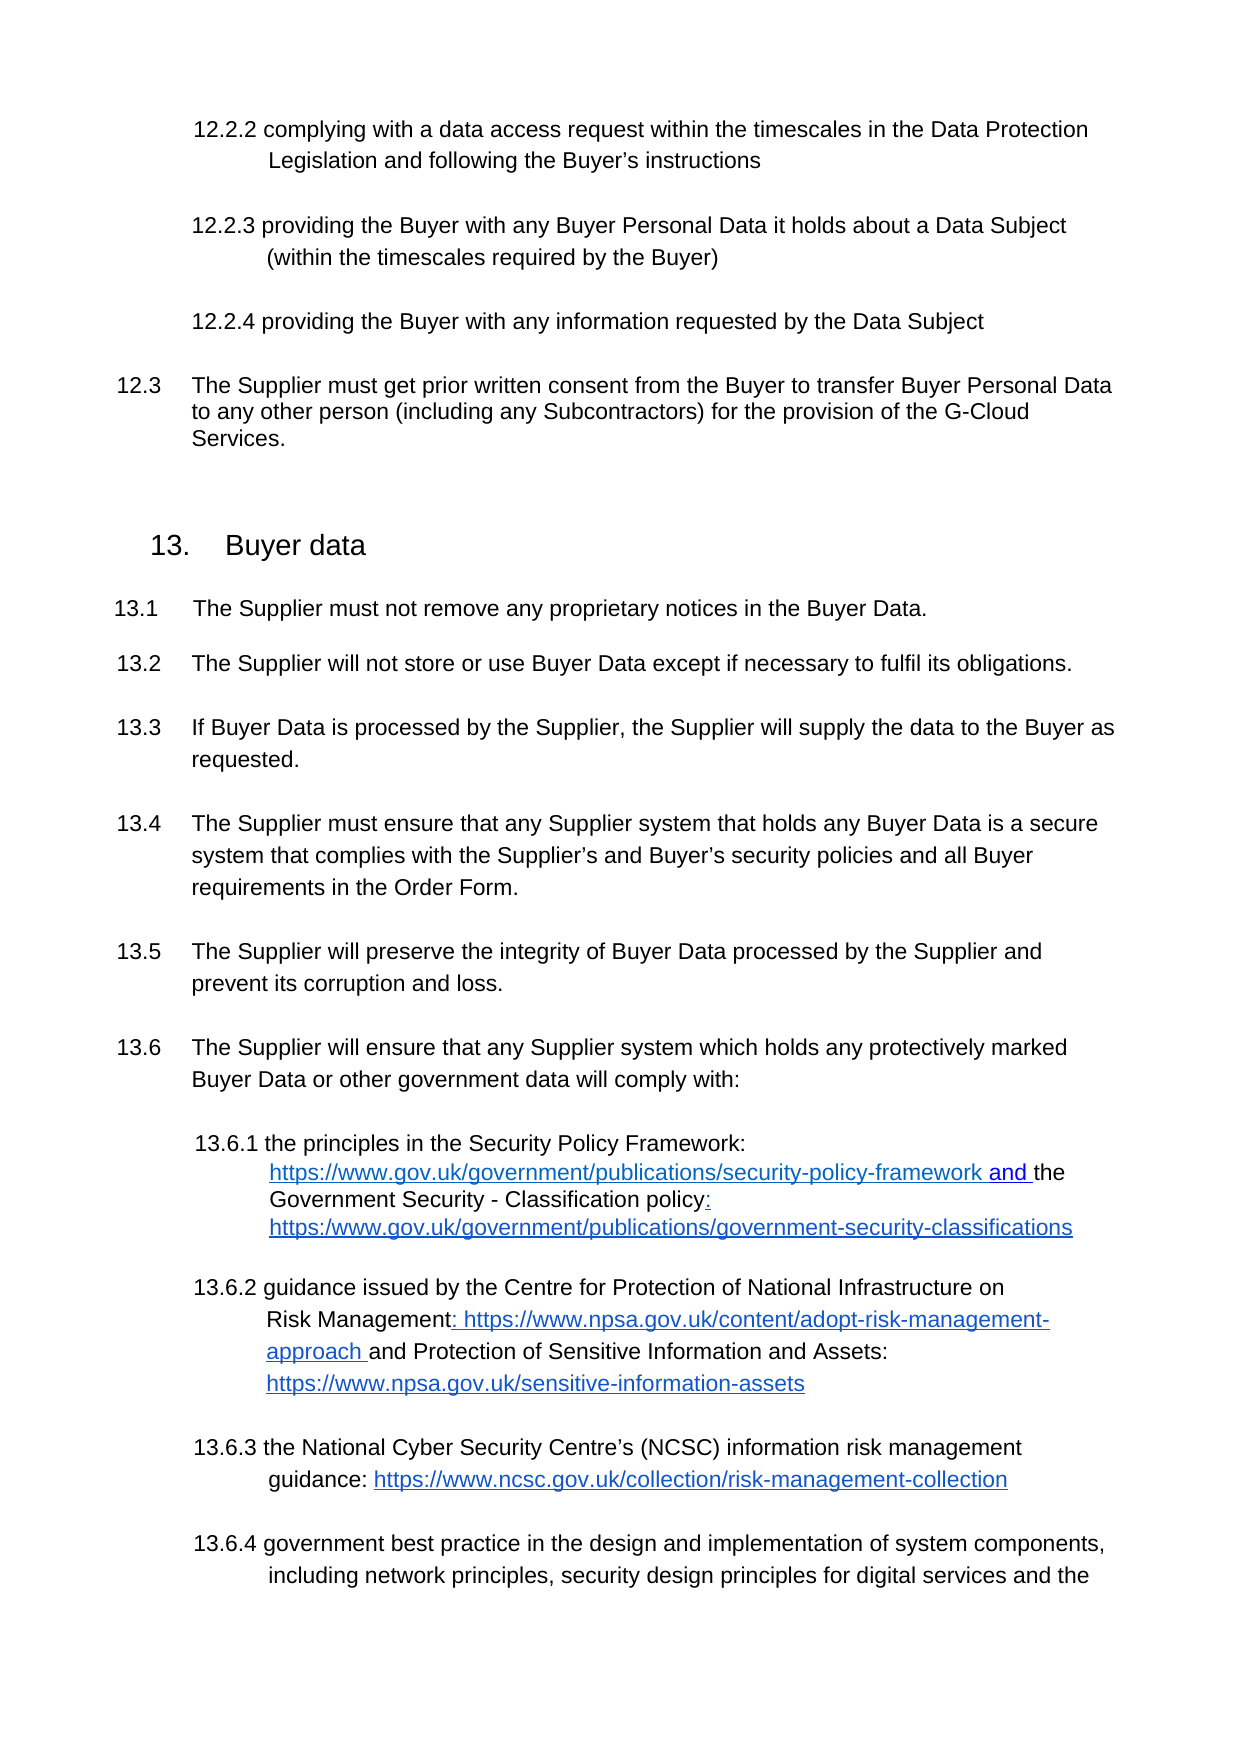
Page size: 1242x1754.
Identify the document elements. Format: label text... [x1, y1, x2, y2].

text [193, 1530, 1121, 1588]
text 13.3 If Buyer Data is processed by the Supplier, the Supplier will supply the data to the Buyer as requested. [116, 714, 1121, 772]
text 13.4 The Supplier must ensure that any Supplier system that holds any Buyer Data is a secure system that complies with the Supplier’s and Buyer’s security policies and all Buyer requirements in the Order Form. [116, 810, 1121, 900]
text 13.6 The Supplier will ensure that any Supplier system which holds any protectively marked Buyer Data or other government data will comply with: [116, 1034, 1121, 1092]
text 13.5 The Supplier will preserve the integrity of Buyer Data processed by the Supplier and prevent its corruption and loss. [116, 938, 1121, 996]
text 13. Buyer data [0, 528, 1122, 562]
text 13.1 The Supplier must not remove any proprietary notices in the Buyer Data. [0, 595, 1122, 621]
text 13.2 The Supplier will not store or use Buyer Data except if necessary to fulfil its obligations. [116, 650, 1073, 676]
text 12.2.2 complying with a data access request within the timescales in the Data Protection Legislation and following the Buyer’s instructions [193, 116, 1121, 174]
text https://www.gov.uk/government/publications/security-policy-framework and the Government Security - Classification policy: https:/www.gov.uk/government/publications/government-security-classifications [269, 1159, 1073, 1236]
text 13.6.1 the principles in the Security Policy Framework: [117, 1130, 1121, 1157]
text 12.2.3 providing the Buyer with any Buyer Personal Data it holds about a Data Subject (within the timescales required by the Buyer) [191, 212, 1121, 270]
text 12.3 The Supplier must get prior written consent from the Buyer to transfer Buyer Personal Data to any other person (including any Subcontractors) for the provision of the G-Cloud Services. [116, 372, 1121, 451]
text 12.2.4 providing the Buyer with any information requested by the Data Subject [159, 308, 1121, 334]
text 13.6.3 the National Cyber Security Centre’s (NCSC) information risk management guidance: https://www.ncsc.gov.uk/collection/risk-management-collection [193, 1434, 1121, 1492]
text 13.6.2 guidance issued by the Centre for Protection of National Infrastructure on Risk Management: https://www.npsa.gov.uk/content/adopt-risk-management-approach and Protection of Sensitive Information and Assets: https://www.npsa.gov.uk/sensitive-information-assets [193, 1274, 1055, 1396]
